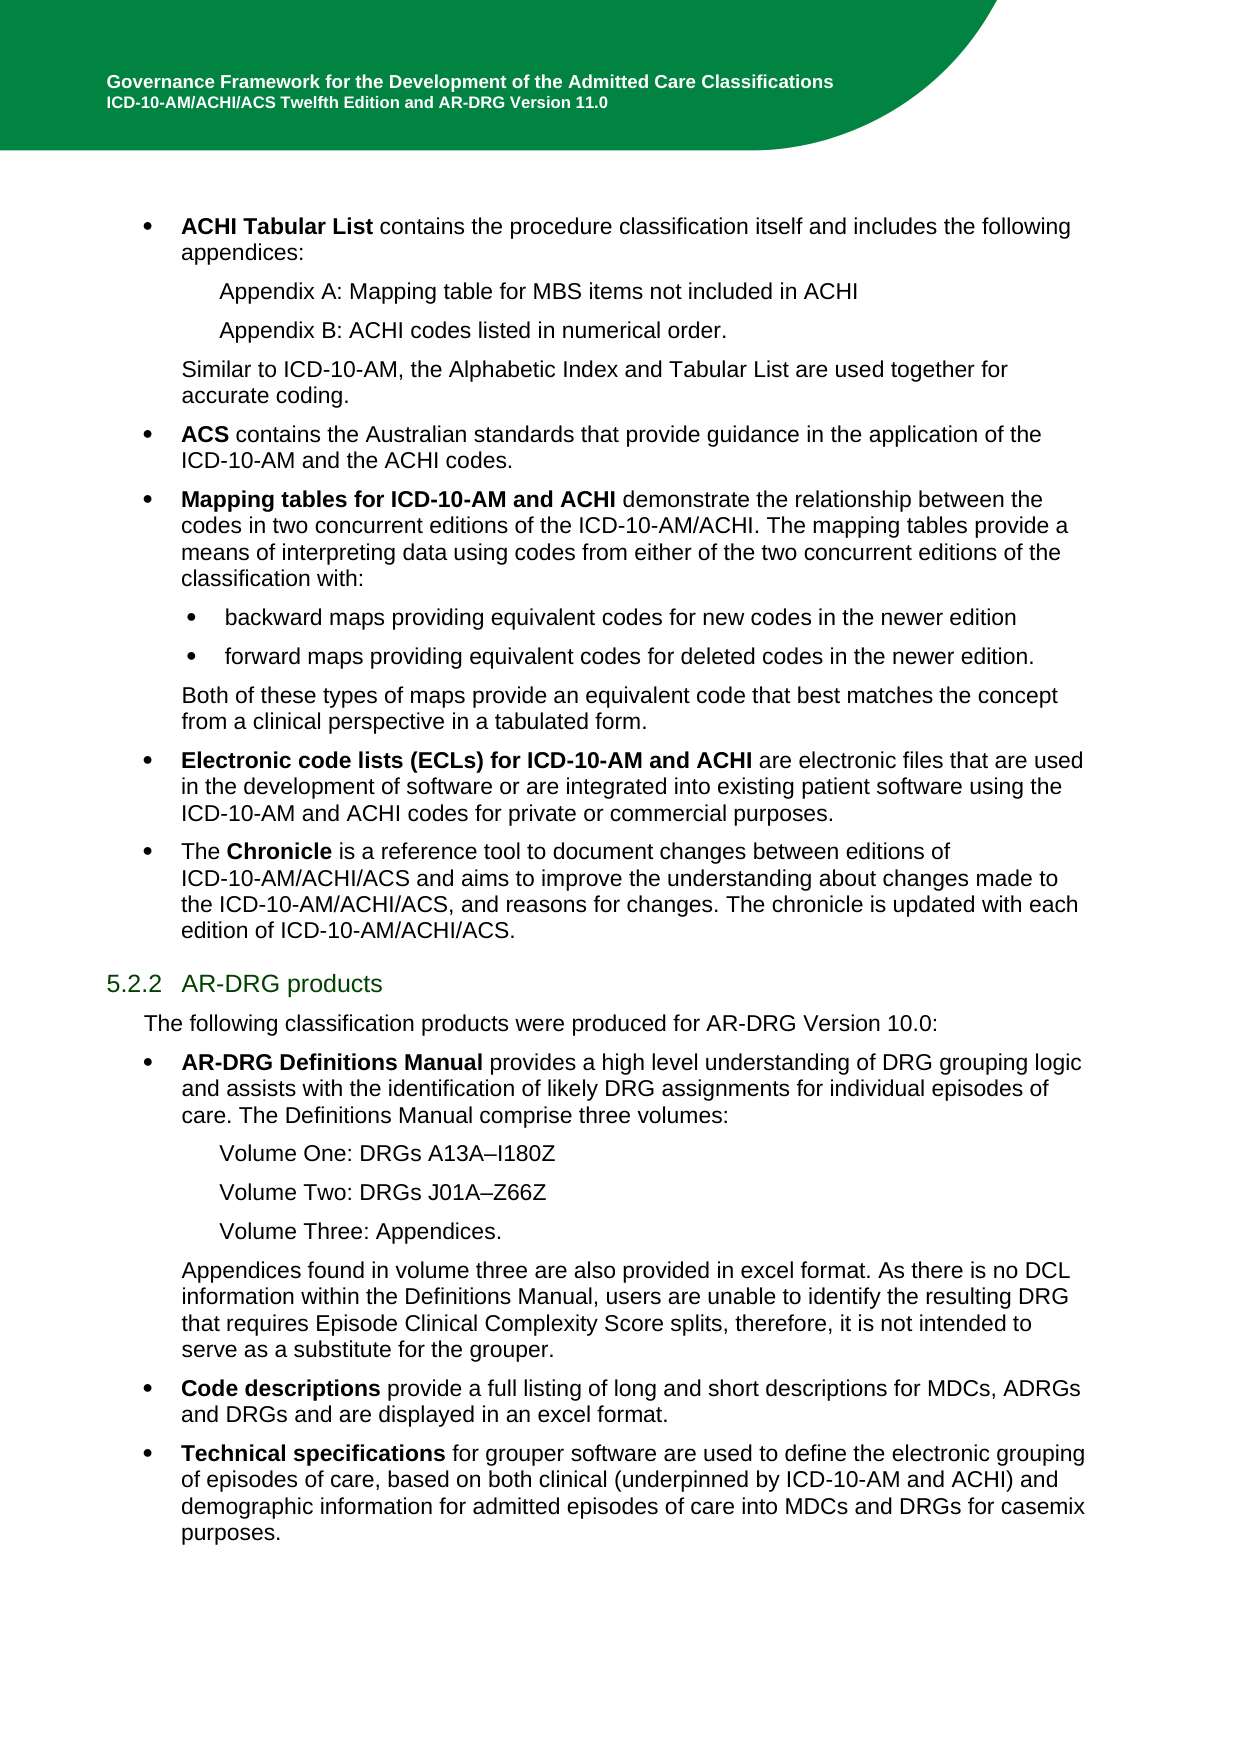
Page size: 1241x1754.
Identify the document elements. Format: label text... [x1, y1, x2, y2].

text Appendix A: Mapping table for MBS items not included in ACHI [219, 278, 1090, 304]
list backward maps providing equivalent codes for new codes in the newer edition [187, 604, 1090, 630]
picture [0, 0, 998, 151]
list ACHI Tabular List contains the procedure classification itself and includes the following appendices: [143, 213, 1090, 265]
list The Chronicle is a reference tool to document changes between editions of ICD-10-AM/ACHI/ACS and aims to improve the understanding about changes made to the ICD-10-AM/ACHI/ACS, and reasons for changes. The chronicle is updated with each edition of ICD-10-AM/ACHI/ACS. [143, 838, 1090, 944]
list forward maps providing equivalent codes for deleted codes in the newer edition. [187, 643, 1090, 669]
list Electronic code lists (ECLs) for ICD-10-AM and ACHI are electronic files that are used in the development of software or are integrated into existing patient software using the ICD-10-AM and ACHI codes for private or commercial purposes. [143, 747, 1090, 826]
text Volume One: DRGs A13A–I180Z [219, 1140, 1090, 1167]
text The following classification products were produced for AR-DRG Version 10.0: [143, 1010, 1090, 1036]
list Code descriptions provide a full listing of long and short descriptions for MDCs, ADRGs and DRGs and are displayed in an excel format. [143, 1375, 1090, 1428]
text Appendix B: ACHI codes listed in numerical order. [219, 317, 1090, 343]
text Volume Three: Appendices. [219, 1218, 1090, 1244]
text Appendices found in volume three are also provided in excel format. As there is no DCL information within the Definitions Manual, users are unable to identify the resulting DRG that requires Episode Clinical Complexity Score splits, therefore, it is not intended to serve as a substitute for the grouper. [181, 1257, 1090, 1362]
text Both of these types of maps provide an equivalent code that best matches the concept from a clinical perspective in a tabulated form. [181, 682, 1090, 734]
list ACS contains the Australian standards that provide guidance in the application of the ICD-10-AM and the ACHI codes. [143, 421, 1090, 473]
list AR-DRG Definitions Manual provides a high level understanding of DRG grouping logic and assists with the identification of likely DRG assignments for individual episodes of care. The Definitions Manual comprise three volumes: [144, 1049, 1090, 1128]
list Mapping tables for ICD-10-AM and ACHI demonstrate the relationship between the codes in two concurrent editions of the ICD-10-AM/ACHI. The mapping tables provide a means of interpreting data using codes from either of the two concurrent editions of the classification with: [143, 486, 1090, 591]
text Similar to ICD-10-AM, the Alphabetic Index and Tabular List are used together for accurate coding. [181, 356, 1090, 408]
text Volume Two: DRGs J01A–Z66Z [219, 1179, 1090, 1206]
list Technical specifications for grouper software are used to define the electronic grouping of episodes of care, based on both clinical (underpinned by ICD-10-AM and ACHI) and demographic information for admitted episodes of care into MDCs and DRGs for casemix purposes. [143, 1440, 1090, 1546]
subtitle 5.2.2 AR-DRG products [106, 969, 1090, 997]
